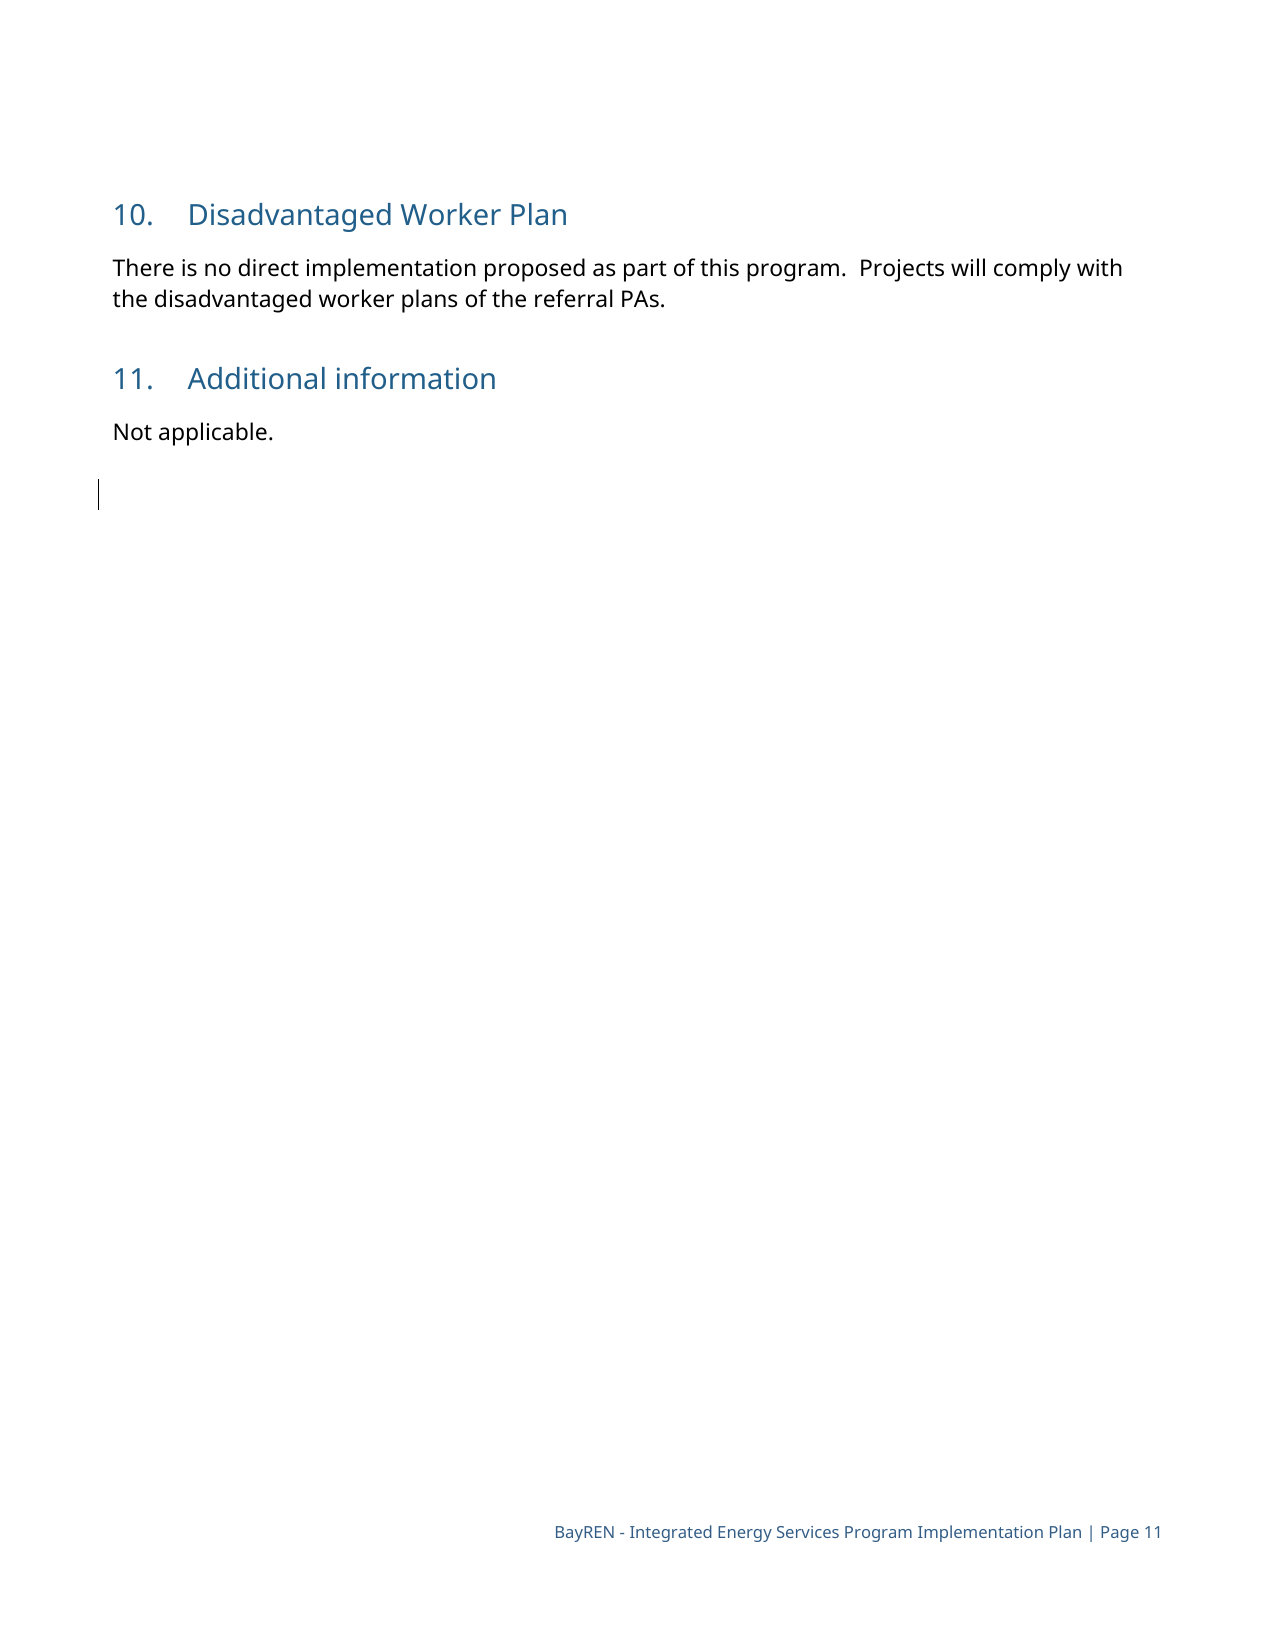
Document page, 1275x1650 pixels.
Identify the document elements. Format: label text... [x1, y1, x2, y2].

subtitle 11. Additional information [112, 358, 1162, 398]
text There is no direct implementation proposed as part of this program. Projects will comply with the disadvantaged worker plans of the referral PAs. [112, 252, 1162, 314]
subtitle 10. Disadvantaged Worker Plan [112, 194, 1162, 233]
text Not applicable. [112, 416, 1162, 447]
